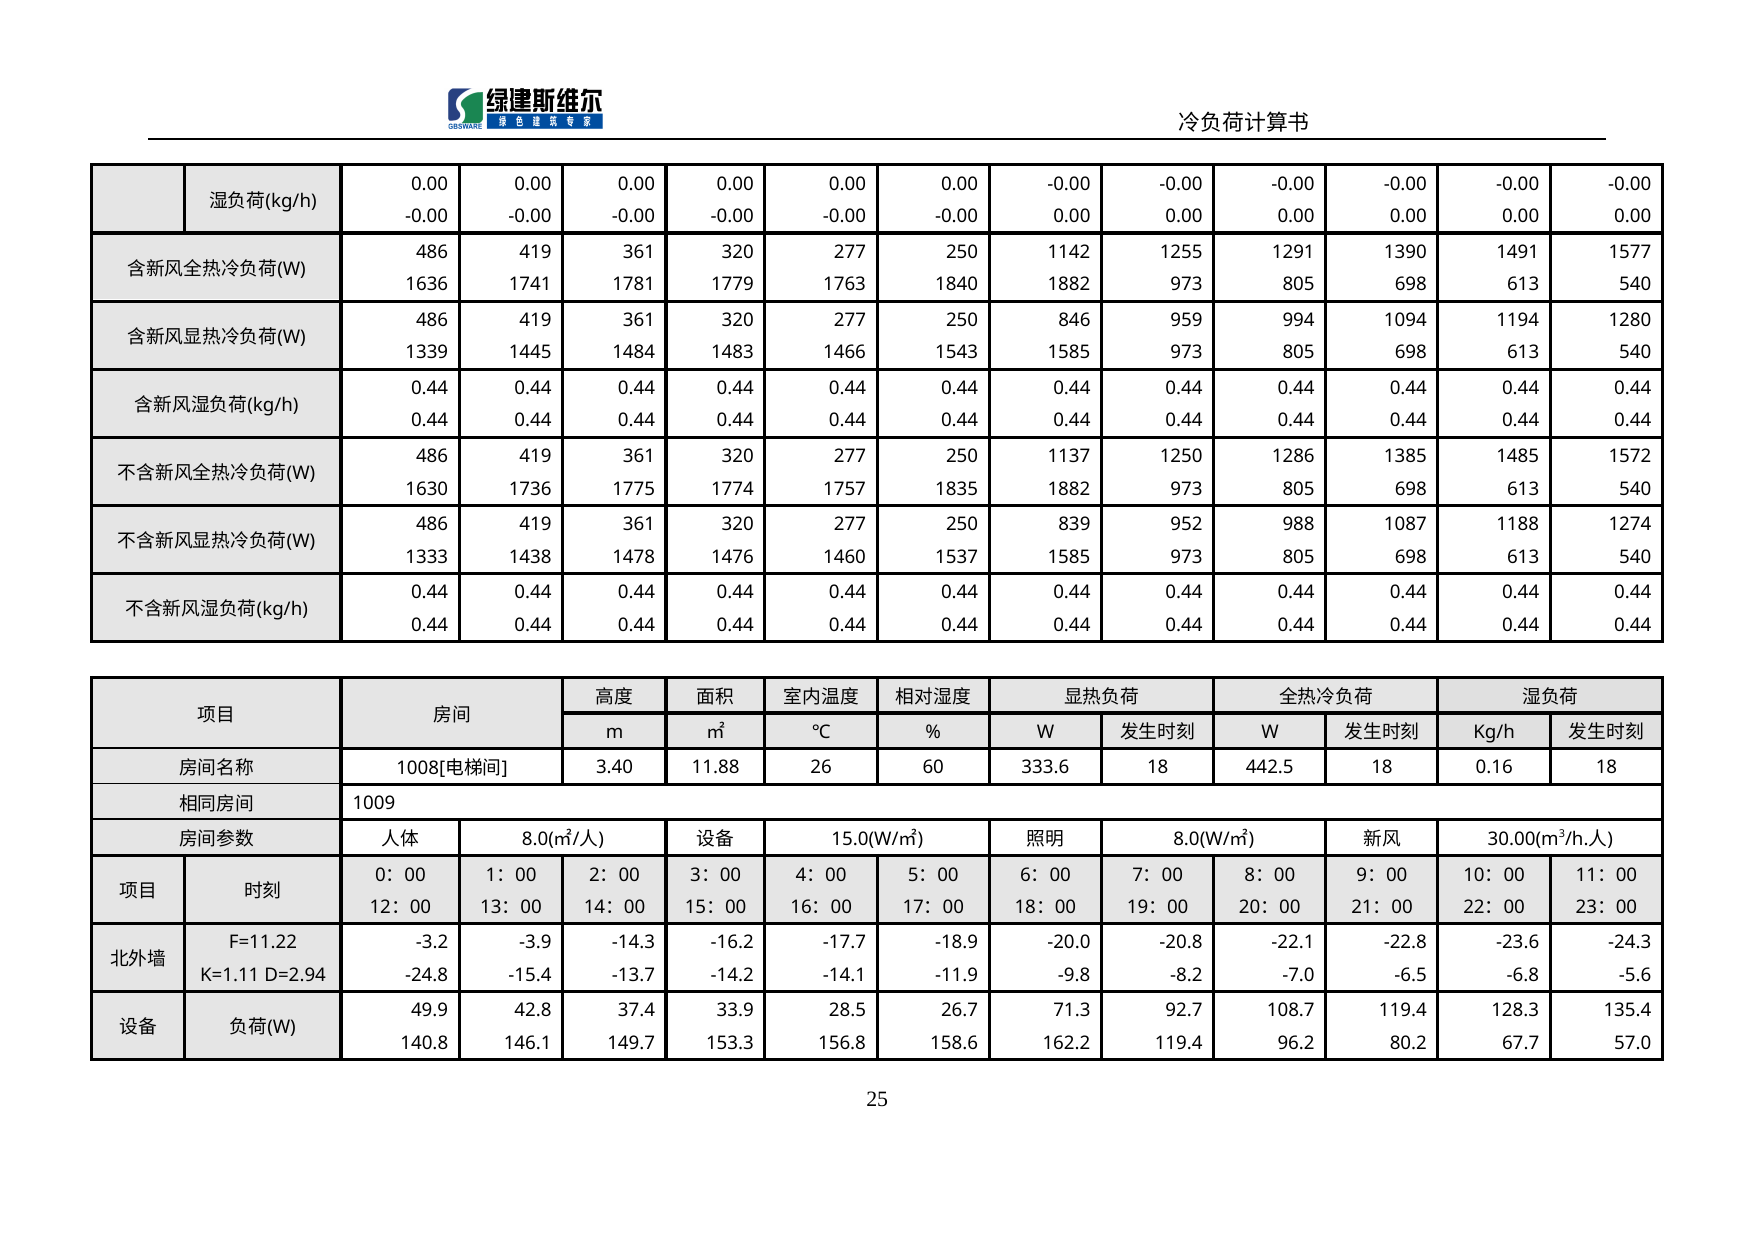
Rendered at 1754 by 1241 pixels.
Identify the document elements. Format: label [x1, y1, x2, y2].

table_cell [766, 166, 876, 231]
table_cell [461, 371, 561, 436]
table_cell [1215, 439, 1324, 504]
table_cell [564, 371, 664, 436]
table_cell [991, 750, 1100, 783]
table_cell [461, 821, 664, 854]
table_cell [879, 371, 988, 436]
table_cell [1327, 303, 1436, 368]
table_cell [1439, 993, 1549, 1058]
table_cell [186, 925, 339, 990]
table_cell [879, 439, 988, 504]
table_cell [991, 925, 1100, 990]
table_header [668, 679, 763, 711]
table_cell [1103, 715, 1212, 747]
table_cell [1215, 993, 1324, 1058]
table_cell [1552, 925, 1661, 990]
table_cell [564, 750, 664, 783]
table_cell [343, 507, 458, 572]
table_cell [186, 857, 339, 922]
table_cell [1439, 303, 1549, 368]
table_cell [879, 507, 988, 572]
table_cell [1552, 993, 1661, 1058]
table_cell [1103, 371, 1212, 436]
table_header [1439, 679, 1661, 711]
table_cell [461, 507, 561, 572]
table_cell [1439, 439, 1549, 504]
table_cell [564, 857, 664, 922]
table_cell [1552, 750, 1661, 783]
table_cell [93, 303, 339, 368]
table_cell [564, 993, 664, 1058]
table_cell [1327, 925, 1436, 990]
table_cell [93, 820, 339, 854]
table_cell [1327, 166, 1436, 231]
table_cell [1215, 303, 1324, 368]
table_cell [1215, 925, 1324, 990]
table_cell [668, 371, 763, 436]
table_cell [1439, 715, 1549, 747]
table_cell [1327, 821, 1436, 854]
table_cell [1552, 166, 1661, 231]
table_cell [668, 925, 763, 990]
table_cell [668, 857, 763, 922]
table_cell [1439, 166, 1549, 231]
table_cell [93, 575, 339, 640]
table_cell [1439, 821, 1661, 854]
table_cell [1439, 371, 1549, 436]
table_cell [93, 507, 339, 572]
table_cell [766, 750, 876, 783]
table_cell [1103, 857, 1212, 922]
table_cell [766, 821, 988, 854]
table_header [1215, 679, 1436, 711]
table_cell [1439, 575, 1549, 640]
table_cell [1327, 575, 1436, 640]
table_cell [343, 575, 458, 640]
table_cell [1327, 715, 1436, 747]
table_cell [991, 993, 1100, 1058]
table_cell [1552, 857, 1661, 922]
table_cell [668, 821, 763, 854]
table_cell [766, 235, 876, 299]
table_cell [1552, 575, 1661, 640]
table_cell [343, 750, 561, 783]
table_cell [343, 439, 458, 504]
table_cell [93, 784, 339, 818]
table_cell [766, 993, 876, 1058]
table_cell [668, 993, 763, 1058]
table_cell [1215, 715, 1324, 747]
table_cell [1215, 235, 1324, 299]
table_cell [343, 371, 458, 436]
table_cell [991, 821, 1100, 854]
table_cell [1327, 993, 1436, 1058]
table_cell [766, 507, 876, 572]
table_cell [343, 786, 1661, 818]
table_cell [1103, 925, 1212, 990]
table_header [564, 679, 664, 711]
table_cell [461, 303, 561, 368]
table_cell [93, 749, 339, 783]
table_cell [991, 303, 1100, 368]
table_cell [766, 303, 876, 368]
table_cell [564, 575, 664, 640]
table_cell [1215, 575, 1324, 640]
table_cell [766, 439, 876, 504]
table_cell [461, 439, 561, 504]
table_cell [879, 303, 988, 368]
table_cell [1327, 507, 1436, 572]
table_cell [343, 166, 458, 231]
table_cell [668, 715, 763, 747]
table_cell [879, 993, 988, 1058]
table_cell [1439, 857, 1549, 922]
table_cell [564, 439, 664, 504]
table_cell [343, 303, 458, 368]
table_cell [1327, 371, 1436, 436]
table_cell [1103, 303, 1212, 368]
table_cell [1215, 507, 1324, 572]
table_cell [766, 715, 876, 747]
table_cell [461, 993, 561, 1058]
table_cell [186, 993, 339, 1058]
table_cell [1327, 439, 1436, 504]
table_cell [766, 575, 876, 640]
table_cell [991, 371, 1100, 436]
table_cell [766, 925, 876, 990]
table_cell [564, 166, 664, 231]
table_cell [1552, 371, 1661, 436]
picture [444, 88, 604, 130]
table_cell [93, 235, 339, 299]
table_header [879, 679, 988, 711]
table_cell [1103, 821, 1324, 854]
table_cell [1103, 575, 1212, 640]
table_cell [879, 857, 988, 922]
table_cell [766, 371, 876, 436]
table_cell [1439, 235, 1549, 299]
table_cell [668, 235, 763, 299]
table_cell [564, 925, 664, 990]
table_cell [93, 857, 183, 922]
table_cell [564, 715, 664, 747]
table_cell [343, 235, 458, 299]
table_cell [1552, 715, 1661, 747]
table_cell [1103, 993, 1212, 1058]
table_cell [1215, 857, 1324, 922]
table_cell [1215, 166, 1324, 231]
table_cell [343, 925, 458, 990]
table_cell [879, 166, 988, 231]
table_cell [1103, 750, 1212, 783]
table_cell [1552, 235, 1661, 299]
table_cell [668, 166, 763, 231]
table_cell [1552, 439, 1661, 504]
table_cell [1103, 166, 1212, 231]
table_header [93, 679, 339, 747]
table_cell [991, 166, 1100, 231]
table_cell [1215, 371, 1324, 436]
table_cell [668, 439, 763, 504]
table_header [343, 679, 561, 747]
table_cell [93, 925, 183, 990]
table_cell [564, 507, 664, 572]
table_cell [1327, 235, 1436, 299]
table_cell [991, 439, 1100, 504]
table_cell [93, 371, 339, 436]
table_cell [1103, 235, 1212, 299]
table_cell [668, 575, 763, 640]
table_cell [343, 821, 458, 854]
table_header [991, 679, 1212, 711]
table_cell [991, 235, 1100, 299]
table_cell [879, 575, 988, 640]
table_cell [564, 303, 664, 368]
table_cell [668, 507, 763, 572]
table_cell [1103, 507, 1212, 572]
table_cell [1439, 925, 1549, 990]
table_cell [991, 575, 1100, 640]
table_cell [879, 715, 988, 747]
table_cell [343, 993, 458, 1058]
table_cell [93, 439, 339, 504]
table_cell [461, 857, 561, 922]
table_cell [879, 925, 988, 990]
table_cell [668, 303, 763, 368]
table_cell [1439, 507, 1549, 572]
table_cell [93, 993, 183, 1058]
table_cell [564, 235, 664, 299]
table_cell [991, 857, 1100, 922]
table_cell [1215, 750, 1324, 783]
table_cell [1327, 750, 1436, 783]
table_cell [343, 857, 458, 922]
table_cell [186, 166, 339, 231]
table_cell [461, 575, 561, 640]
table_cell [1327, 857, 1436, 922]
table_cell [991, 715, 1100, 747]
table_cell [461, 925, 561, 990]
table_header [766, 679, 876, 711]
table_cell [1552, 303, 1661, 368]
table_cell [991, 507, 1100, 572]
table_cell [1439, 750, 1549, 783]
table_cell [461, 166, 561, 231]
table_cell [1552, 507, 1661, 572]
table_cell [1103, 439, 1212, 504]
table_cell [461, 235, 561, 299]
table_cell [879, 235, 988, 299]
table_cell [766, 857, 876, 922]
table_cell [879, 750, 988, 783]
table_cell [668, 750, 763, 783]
